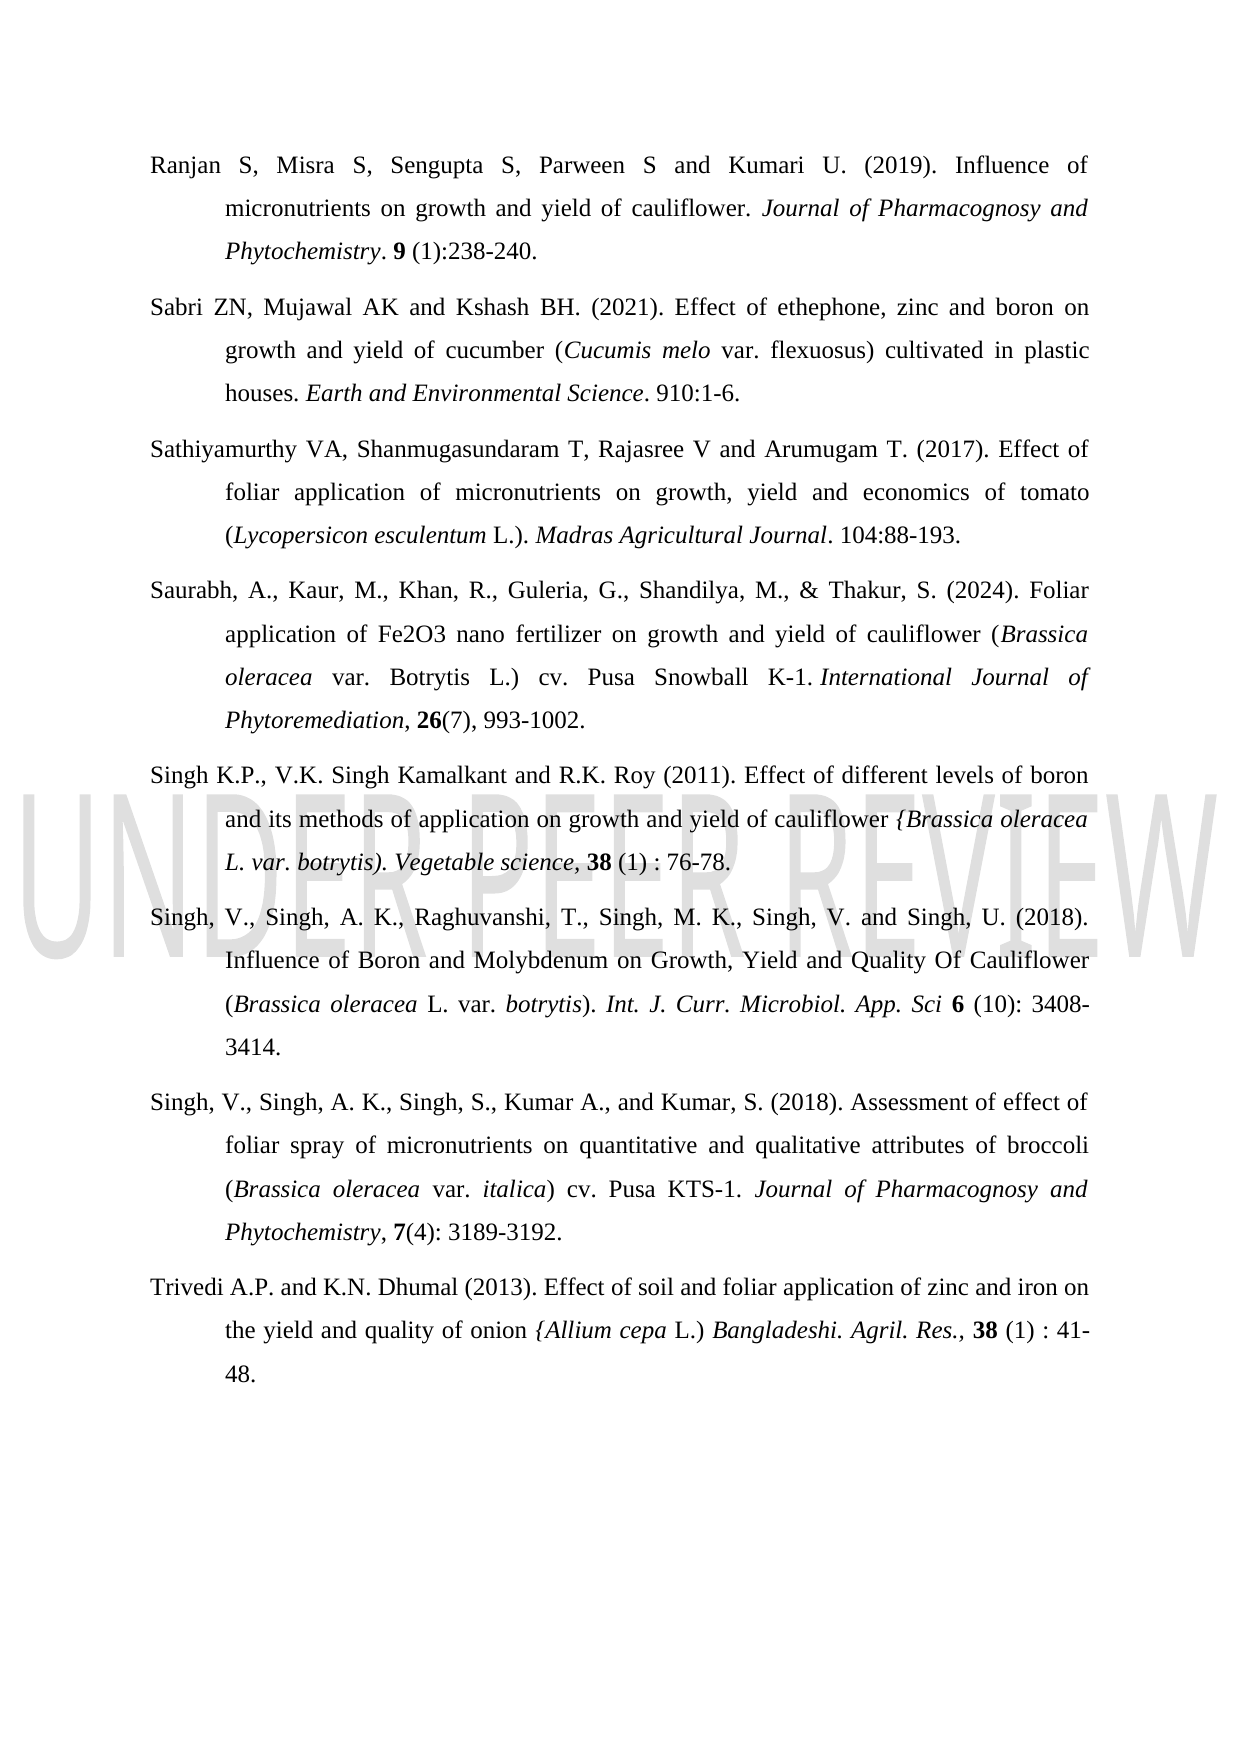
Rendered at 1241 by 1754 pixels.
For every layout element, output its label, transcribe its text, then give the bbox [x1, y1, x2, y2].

text Singh, V., Singh, A. K., Raghuvanshi, T., Singh, M. K., Singh, V. and Singh, U. (2018). Influence of Boron and Molybdenum on Growth, Yield and Quality Of Cauliflower (Brassica oleracea L. var. botrytis). Int. J. Curr. Microbiol. App. Sci 6 (10): 3408-3414. [150, 902, 1090, 1061]
text Sabri ZN, Mujawal AK and Kshash BH. (2021). Effect of ethephone, zinc and boron on growth and yield of cucumber (Cucumis melo var. flexuosus) cultivated in plastic houses. Earth and Environmental Science. 910:1-6. [150, 292, 1090, 407]
text Singh, V., Singh, A. K., Singh, S., Kumar A., and Kumar, S. (2018). Assessment of effect of foliar spray of micronutrients on quantitative and qualitative attributes of broccoli (Brassica oleracea var. italica) cv. Pusa KTS-1. Journal of Pharmacognosy and Phytochemistry, 7(4): 3189-3192. [150, 1087, 1090, 1246]
text Ranjan S, Misra S, Sengupta S, Parween S and Kumari U. (2019). Influence of micronutrients on growth and yield of cauliflower. Journal of Pharmacognosy and Phytochemistry. 9 (1):238-240. [150, 150, 1090, 265]
text Sathiyamurthy VA, Shanmugasundaram T, Rajasree V and Arumugam T. (2017). Effect of foliar application of micronutrients on growth, yield and economics of tomato (Lycopersicon esculentum L.). Madras Agricultural Journal. 104:88-193. [150, 434, 1090, 549]
text Saurabh, A., Kaur, M., Khan, R., Guleria, G., Shandilya, M., & Thakur, S. (2024). Foliar application of Fe2O3 nano fertilizer on growth and yield of cauliflower (Brassica oleracea var. Botrytis L.) cv. Pusa Snowball K-1. International Journal of Phytoremediation, 26(7), 993-1002. [150, 576, 1090, 734]
text Singh K.P., V.K. Singh Kamalkant and R.K. Roy (2011). Effect of different levels of boron and its methods of application on growth and yield of cauliflower {Brassica oleracea L. var. botrytis). Vegetable science, 38 (1) : 76-78. [150, 761, 1090, 876]
text Trivedi A.P. and K.N. Dhumal (2013). Effect of soil and foliar application of zinc and iron on the yield and quality of onion {Allium cepa L.) Bangladeshi. Agril. Res., 38 (1) : 41-48. [150, 1272, 1090, 1387]
